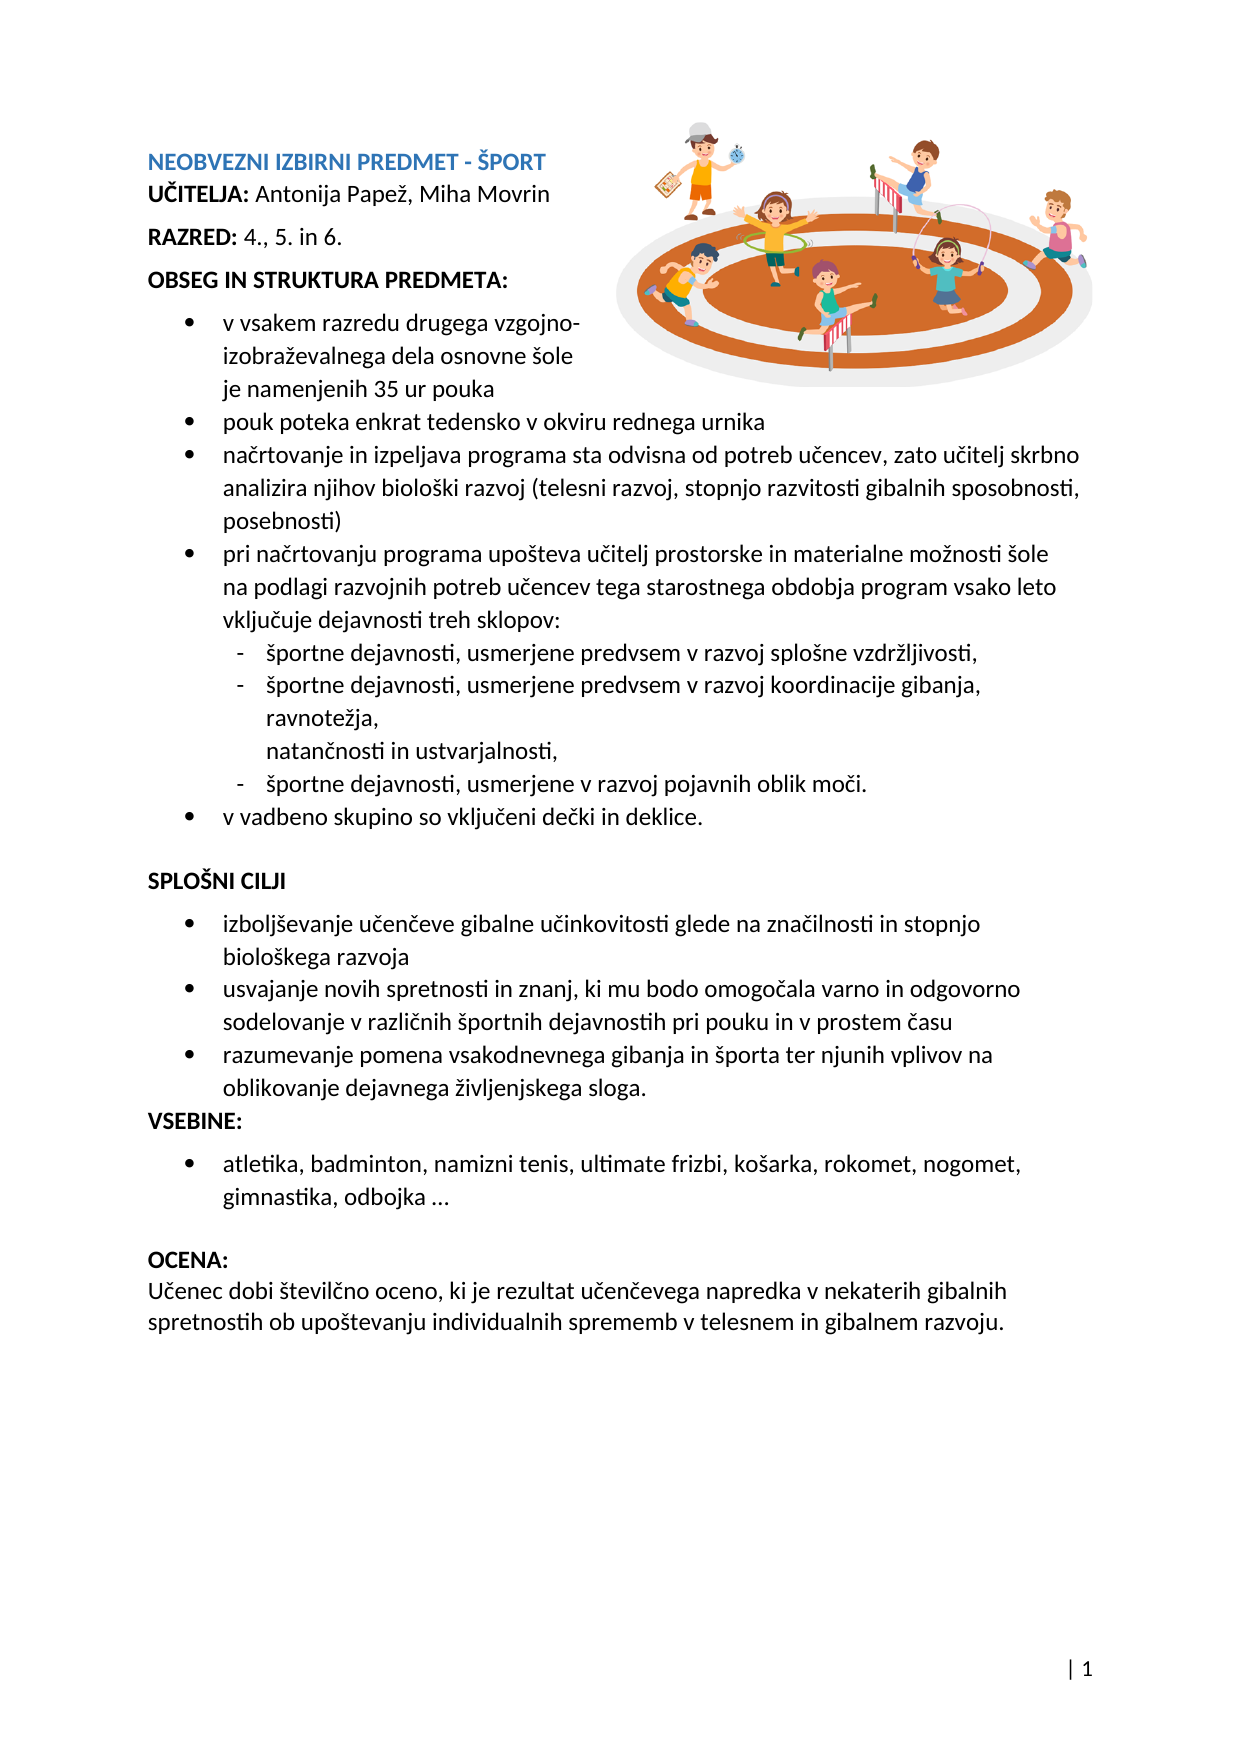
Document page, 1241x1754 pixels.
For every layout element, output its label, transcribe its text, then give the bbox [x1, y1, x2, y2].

list atletika, badminton, namizni tenis, ultimate frizbi, košarka, rokomet, nogomet, gimnastika, odbojka … [185, 1148, 1092, 1212]
list športne dejavnosti, usmerjene v razvoj pojavnih oblik moči. [236, 768, 1092, 799]
list športne dejavnosti, usmerjene predvsem v razvoj koordinacije gibanja, ravnotežja, natančnosti in ustvarjalnosti, [236, 670, 1092, 766]
list pri načrtovanju programa upošteva učitelj prostorske in materialne možnosti šole na podlagi razvojnih potreb učencev tega starostnega obdobja program vsako leto vključuje dejavnosti treh sklopov: [185, 538, 1092, 634]
text RAZRED: 4., 5. in 6. [148, 222, 614, 252]
list izboljševanje učenčeve gibalne učinkovitosti glede na značilnosti in stopnjo biološkega razvoja [185, 908, 1092, 971]
list pouk poteka enkrat tedensko v okviru rednega urnika [185, 406, 1092, 437]
text OBSEG IN STRUKTURA PREDMETA: [148, 264, 614, 295]
list usvajanje novih spretnosti in znanj, ki mu bodo omogočala varno in odgovorno sodelovanje v različnih športnih dejavnostih pri pouku in v prostem času [185, 974, 1092, 1037]
text NEOBVEZNI IZBIRNI PREDMET - ŠPORT [148, 146, 614, 176]
list načrtovanje in izpeljava programa sta odvisna od potreb učencev, zato učitelj skrbno analizira njihov biološki razvoj (telesni razvoj, stopnjo razvitosti gibalnih sposobnosti, posebnosti) [185, 439, 1092, 536]
picture [614, 120, 1093, 386]
list v vsakem razredu drugega vzgojno- izobraževalnega dela osnovne šole je namenjenih 35 ur pouka [185, 308, 1092, 404]
text OCENA: Učenec dobi številčno oceno, ki je rezultat učenčevega napredka v nekaterih gibalnih spretnostih ob upoštevanju individualnih sprememb v telesnem in gibalnem razvoju. [148, 1214, 1092, 1336]
list športne dejavnosti, usmerjene predvsem v razvoj splošne vzdržljivosti, [236, 637, 1092, 667]
text SPLOŠNI CILJI [148, 834, 1092, 895]
text VSEBINE: [148, 1105, 1092, 1136]
text UČITELJA: Antonija Papež, Miha Movrin [148, 178, 614, 209]
list v vadbeno skupino so vključeni dečki in deklice. [185, 801, 1092, 832]
list razumevanje pomena vsakodnevnega gibanja in športa ter njunih vplivov na oblikovanje dejavnega življenjskega sloga. [185, 1039, 1092, 1103]
